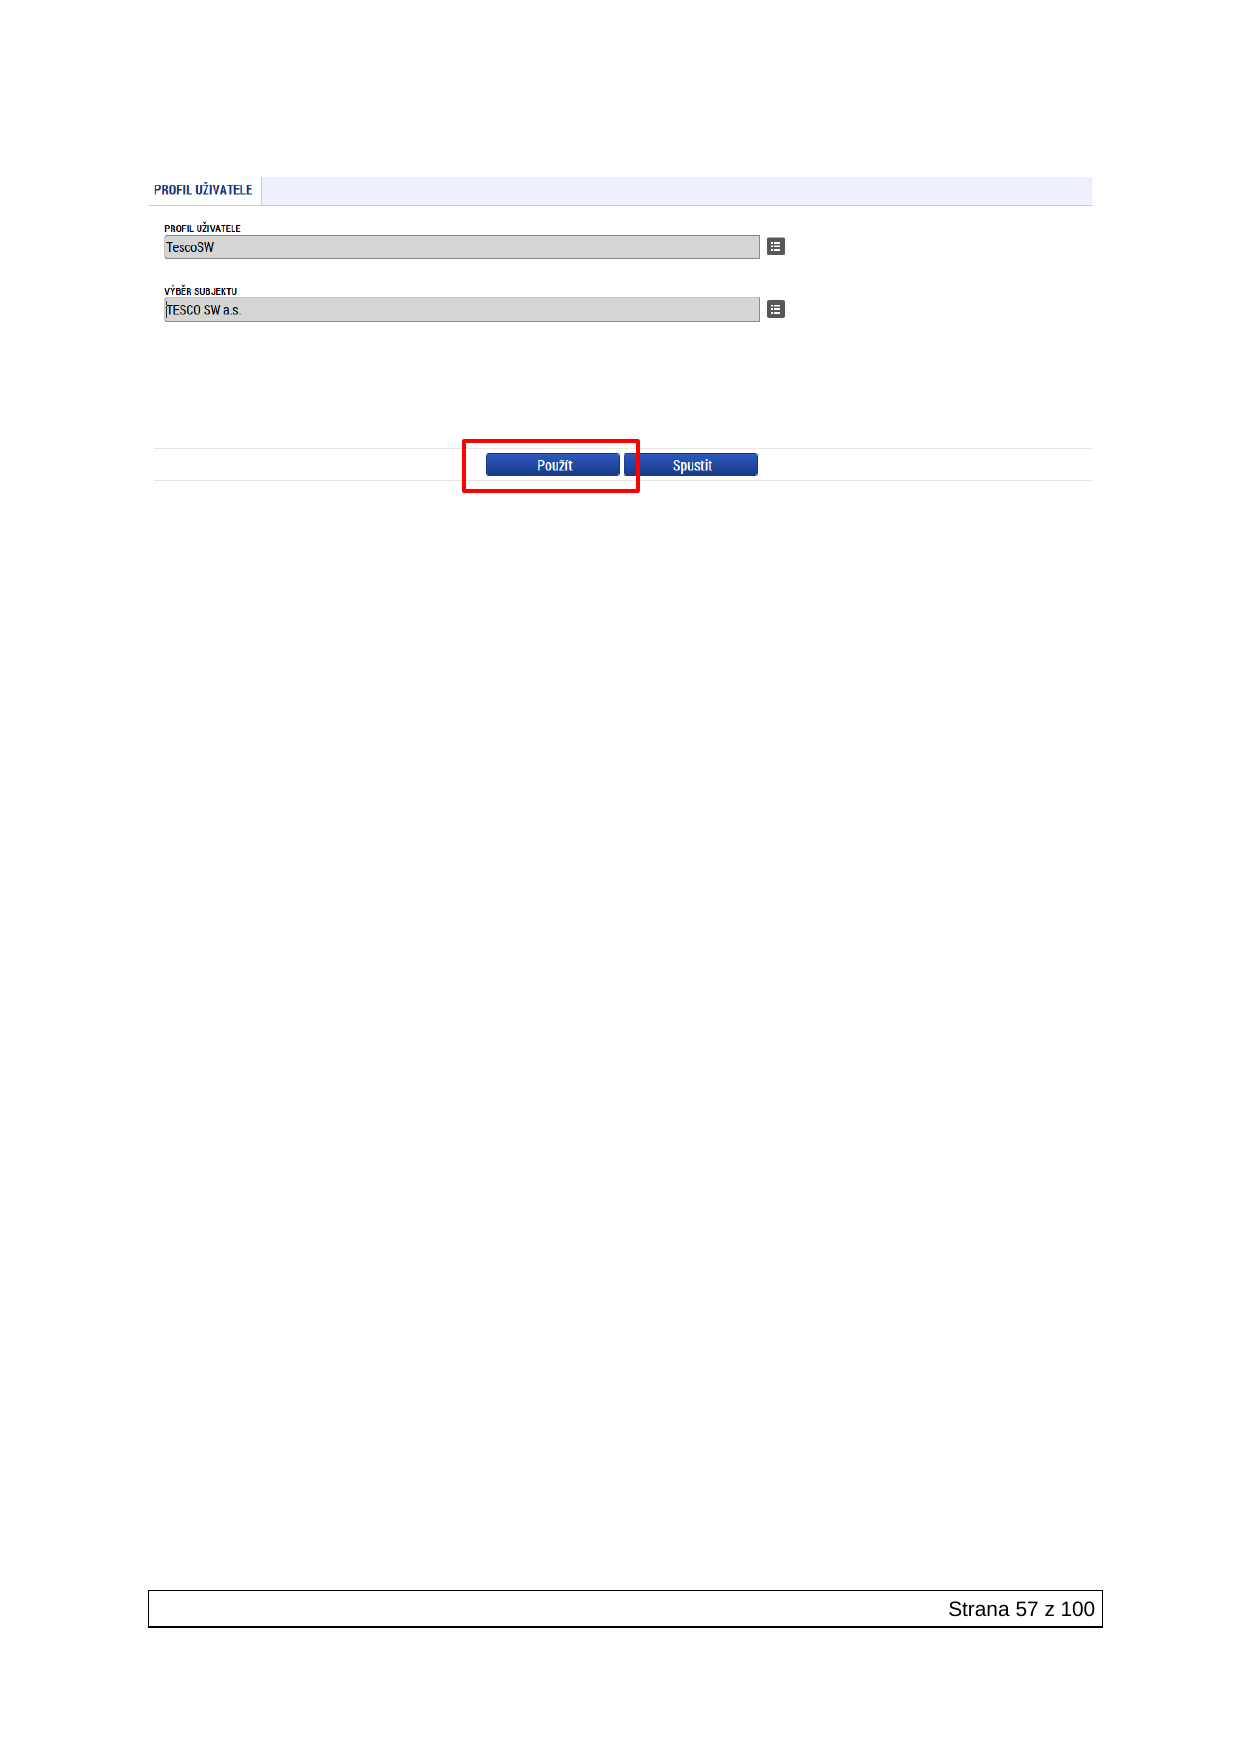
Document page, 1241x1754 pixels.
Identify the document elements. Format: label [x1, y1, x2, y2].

picture [147, 177, 1093, 539]
